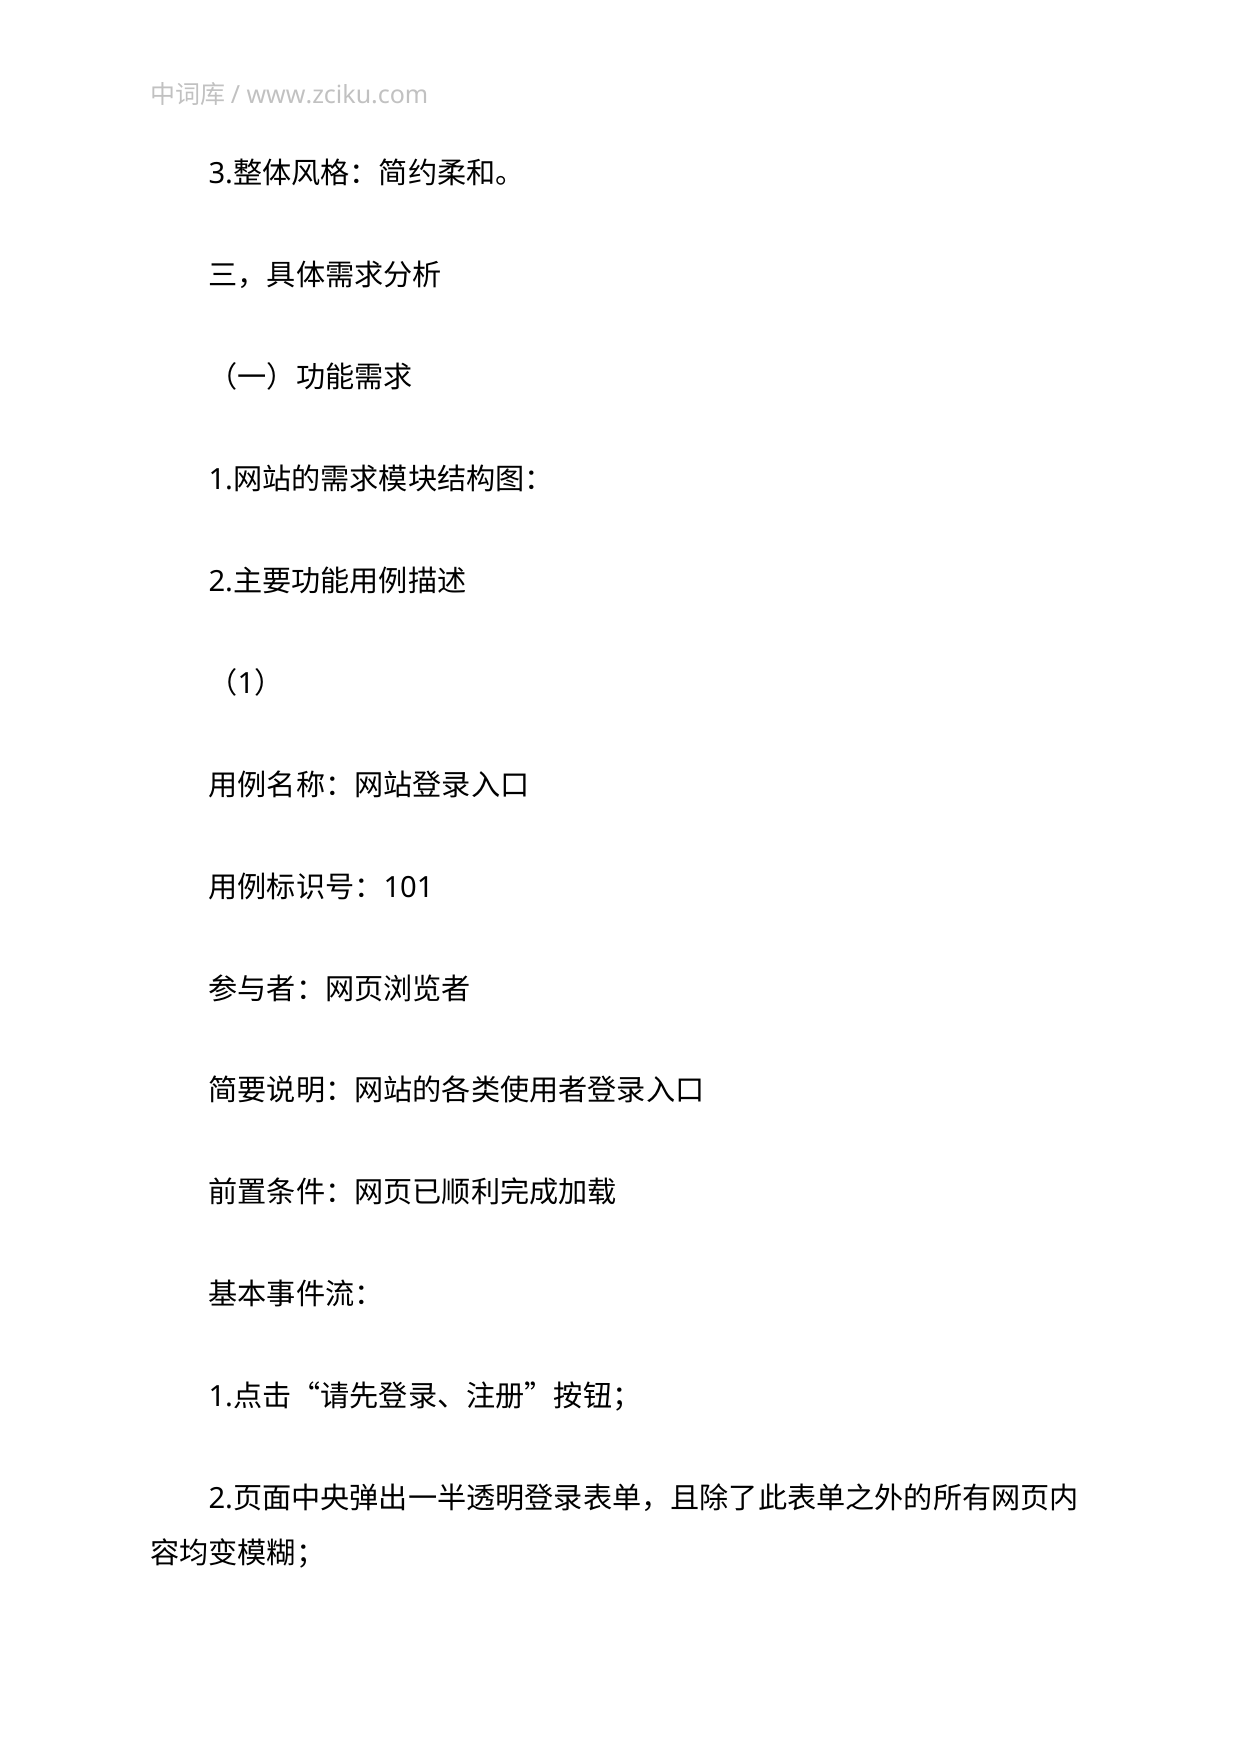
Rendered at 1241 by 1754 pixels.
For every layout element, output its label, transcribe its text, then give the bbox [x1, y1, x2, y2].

text 简要说明：网站的各类使用者登录入口 [150, 1067, 1090, 1109]
text 用例标识号：101 [150, 863, 1090, 906]
text （一）功能需求 [150, 354, 1090, 396]
text 2.页面中央弹出一半透明登录表单，且除了此表单之外的所有网页内容均变模糊； [150, 1474, 1090, 1572]
text 基本事件流： [150, 1271, 1090, 1313]
text 用例名称：网站登录入口 [150, 761, 1090, 804]
text 参与者：网页浏览者 [150, 965, 1090, 1007]
text （1） [150, 659, 1090, 702]
text 三，具体需求分析 [150, 252, 1090, 294]
text 1.网站的需求模块结构图： [150, 456, 1090, 498]
text 3.整体风格：简约柔和。 [150, 150, 1090, 192]
text 2.主要功能用例描述 [150, 557, 1090, 600]
text 前置条件：网页已顺利完成加载 [150, 1169, 1090, 1211]
text 1.点击“请先登录、注册”按钮； [150, 1372, 1090, 1415]
